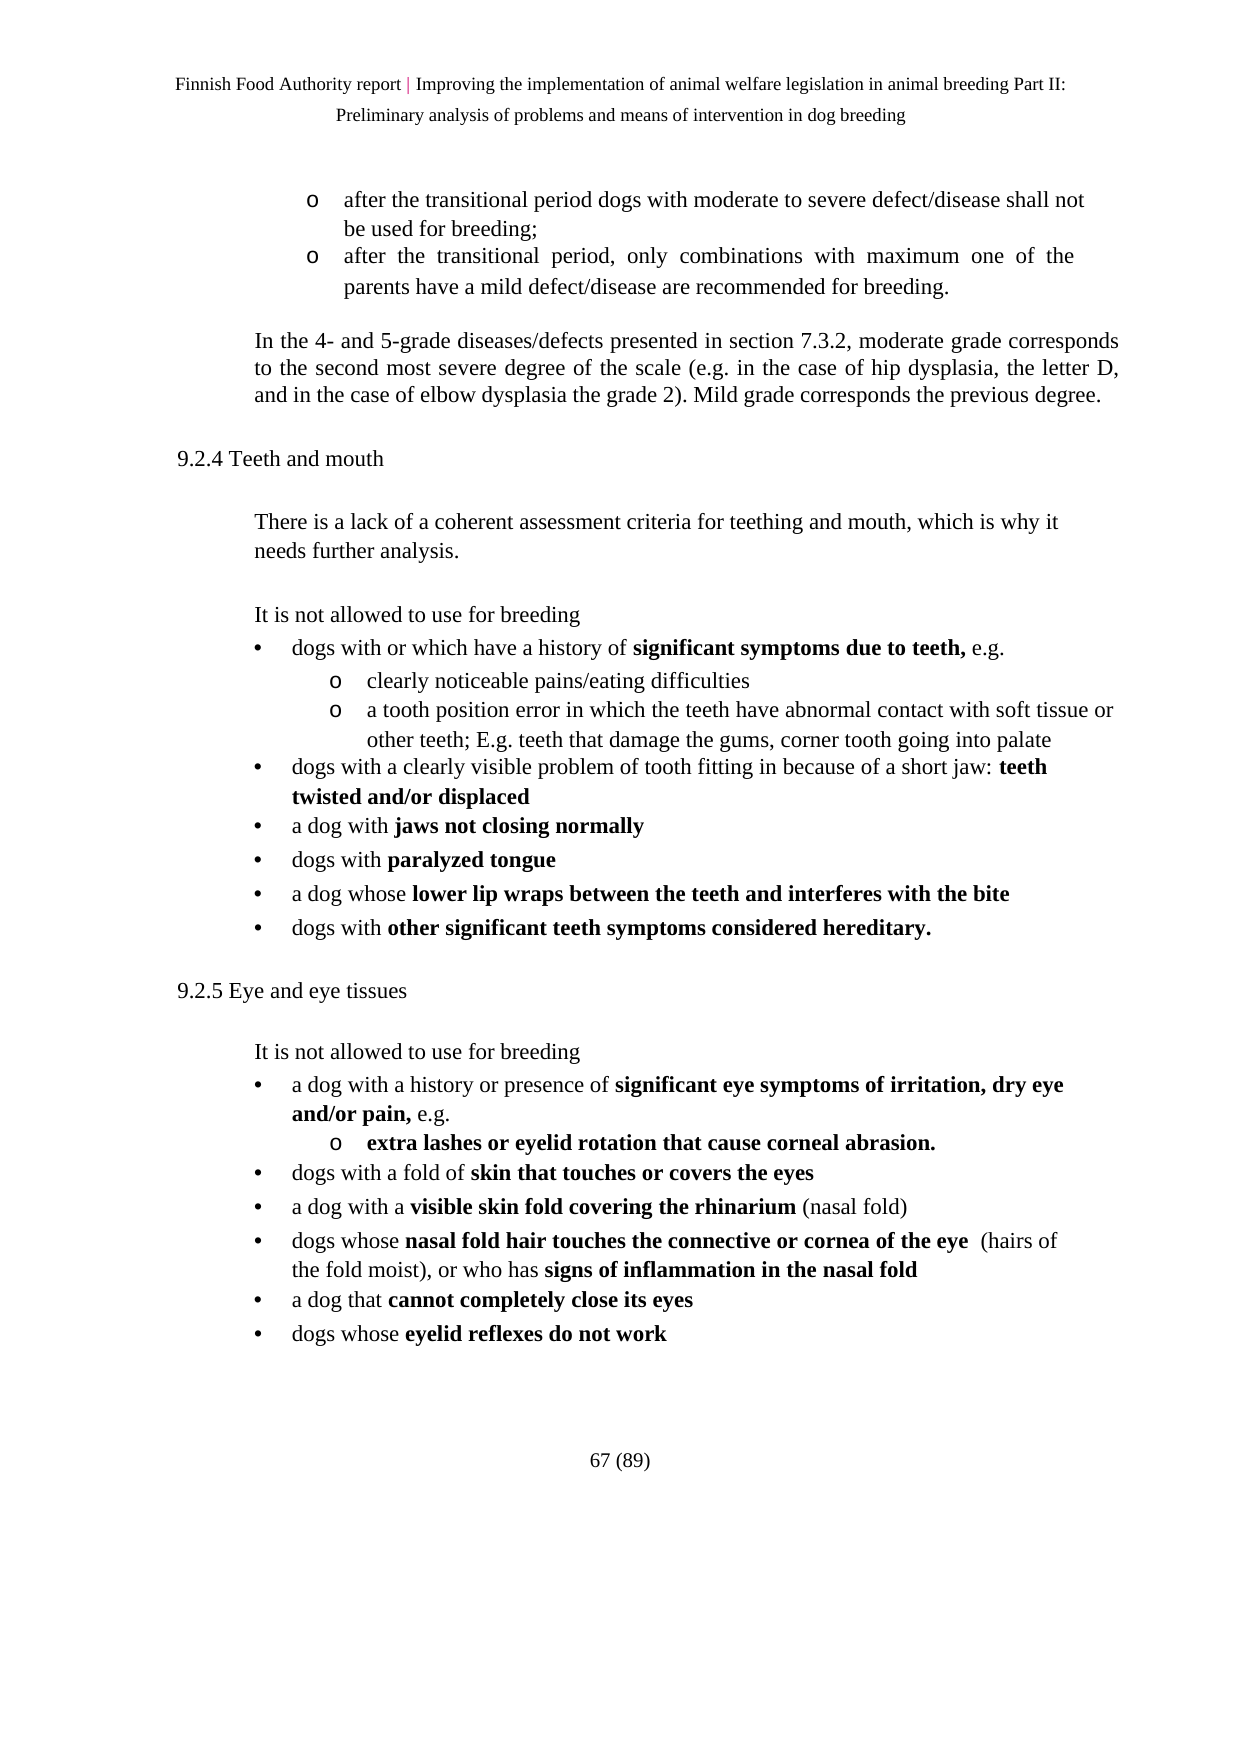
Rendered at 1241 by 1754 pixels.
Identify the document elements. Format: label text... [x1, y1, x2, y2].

list a dog whose lower lip wraps between the teeth and interferes with the bite [254, 880, 1121, 907]
list a dog with jaws not closing normally [254, 812, 1121, 839]
list clearly noticeable pains/eating difficulties [329, 667, 1121, 695]
list a tooth position error in which the teeth have abnormal contact with soft tissue or other teeth; E.g. teeth that damage the gums, corner tooth going into palate [329, 696, 1114, 752]
list dogs whose nasal fold hair touches the connective or cornea of the eye (hairs of the fold moist), or who has signs of inflammation in the nasal fold [254, 1227, 1085, 1283]
text There is a lack of a coherent assessment criteria for teething and mouth, which is why it needs further analysis. [254, 508, 1108, 563]
list dogs with other significant teeth symptoms considered hereditary. [254, 914, 1108, 941]
list dogs with a clearly visible problem of tooth fitting in because of a short jaw: teeth twisted and/or displaced [254, 753, 1083, 809]
text It is not allowed to use for breeding [254, 1038, 1121, 1064]
text 9.2.4 Teeth and mouth [177, 445, 1121, 472]
text Finnish Food Authority report | Improving the implementation of animal welfare legislation in animal breeding Part II: Preliminary analysis of problems and means of intervention in dog breeding [150, 72, 1092, 125]
list after the transitional period dogs with moderate to severe defect/disease shall not be used for breeding; [306, 186, 1104, 241]
list a dog with a history or presence of significant eye symptoms of irritation, dry eye and/or pain, e.g. [254, 1071, 1085, 1126]
list a dog that cannot completely close its eyes [254, 1286, 1121, 1313]
list a dog with a visible skin fold covering the rhinarium (nasal fold) [254, 1193, 1121, 1219]
text 9.2.5 Eye and eye tissues [177, 977, 1121, 1003]
list extra lashes or eyelid rotation that cause corneal abrasion. [329, 1129, 1104, 1157]
list dogs whose eyelid reflexes do not work [254, 1320, 1121, 1346]
text 67 (89) [150, 1448, 1089, 1472]
text It is not allowed to use for breeding [254, 601, 1121, 627]
list dogs with paralyzed tongue [254, 846, 1121, 873]
text In the 4- and 5-grade diseases/defects presented in section 7.3.2, moderate grade corresponds to the second most severe degree of the scale (e.g. in the case of hip dysplasia, the letter D, and in the case of elbow dysplasia the grade 2). Mild grade corresponds the previous degree. [254, 327, 1121, 407]
list dogs with or which have a history of significant symptoms due to teeth, e.g. [254, 634, 1121, 661]
list after the transitional period, only combinations with maximum one of the parents have a mild defect/disease are recommended for breeding. [306, 242, 1075, 299]
list dogs with a fold of skin that touches or covers the eyes [254, 1159, 1121, 1185]
